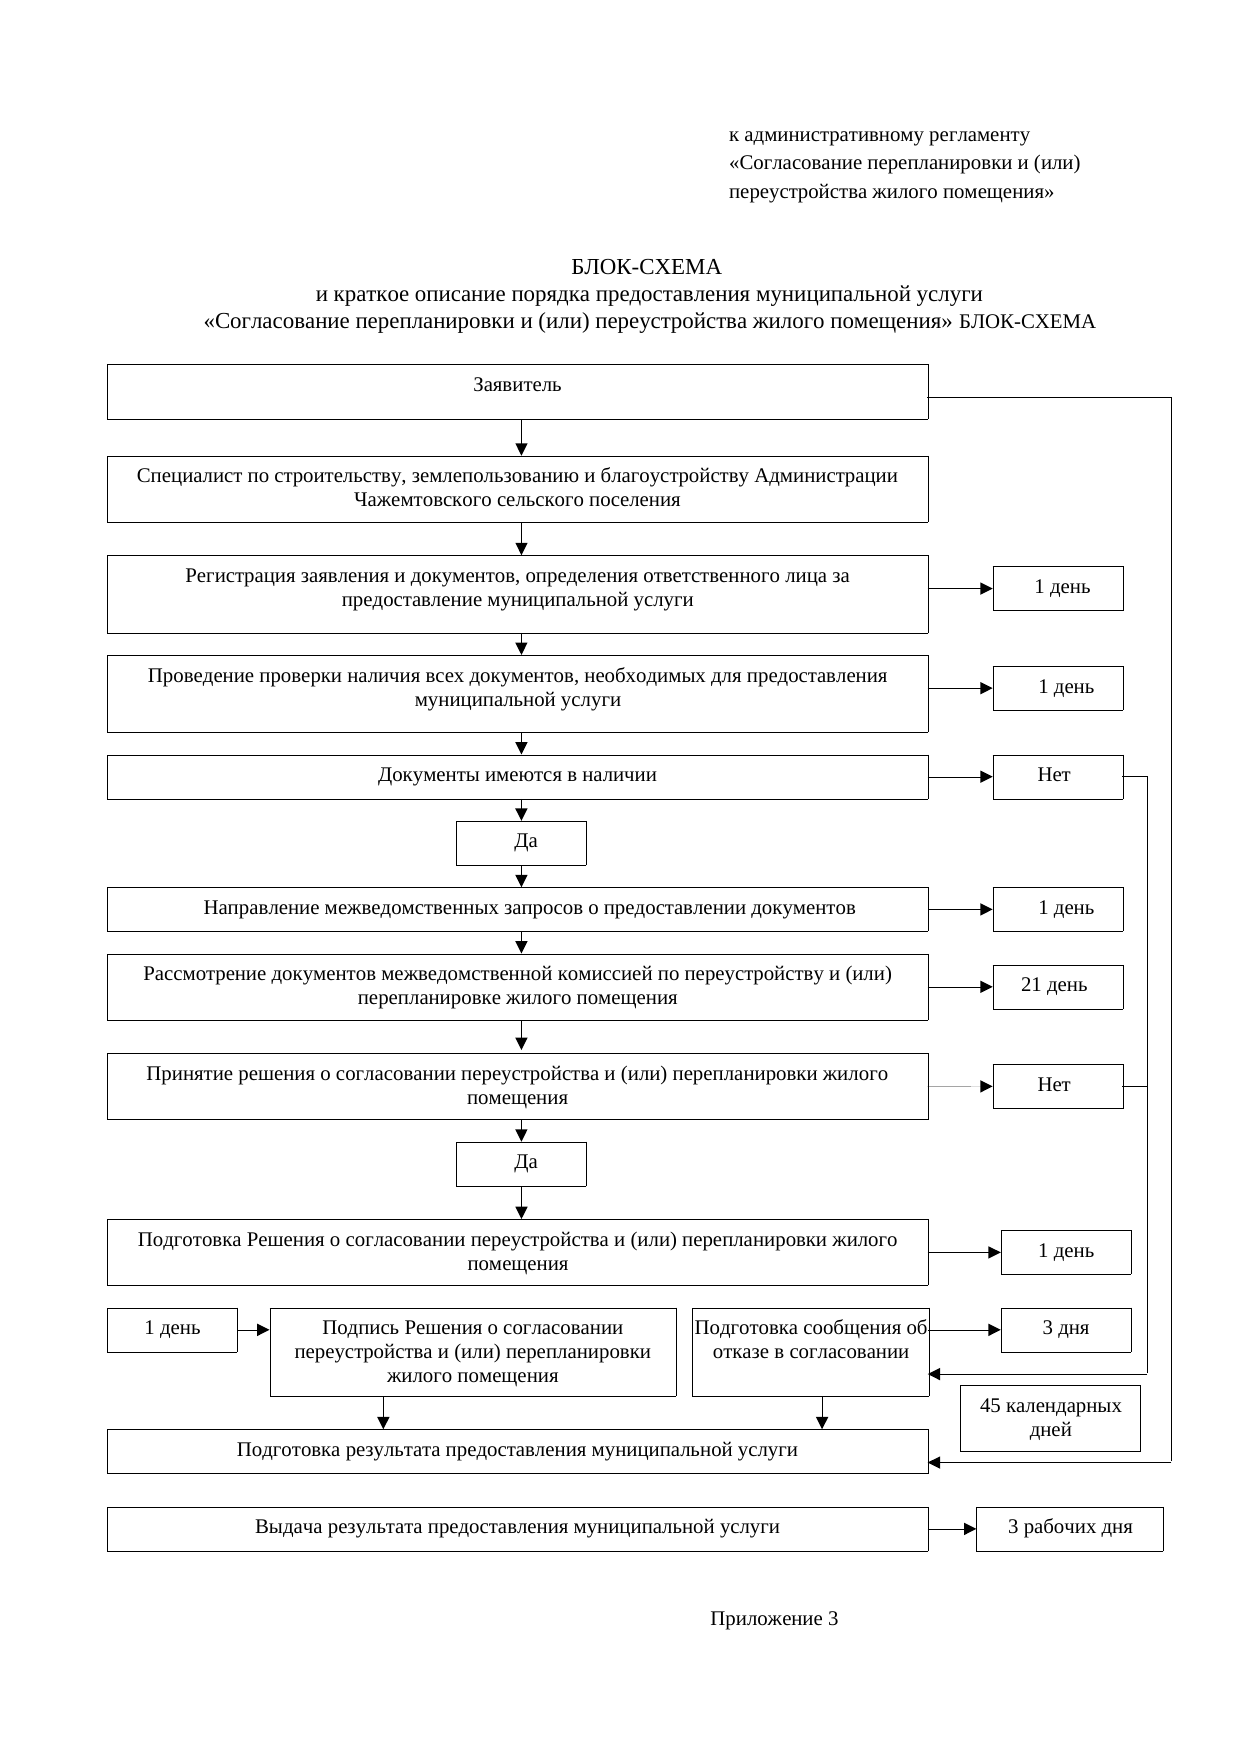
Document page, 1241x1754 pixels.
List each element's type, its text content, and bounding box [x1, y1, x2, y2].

text БЛОК-СХЕМА [148, 252, 1145, 280]
text к административному регламенту «Согласование перепланировки и (или) переустройства жилого помещения» [729, 118, 1152, 204]
text «Согласование перепланировки и (или) переустройства жилого помещения» БЛОК-СХЕМА [148, 307, 1152, 333]
text и краткое описание порядка предоставления муниципальной услуги [148, 280, 1152, 307]
text Приложение 3 [710, 1602, 1152, 1631]
